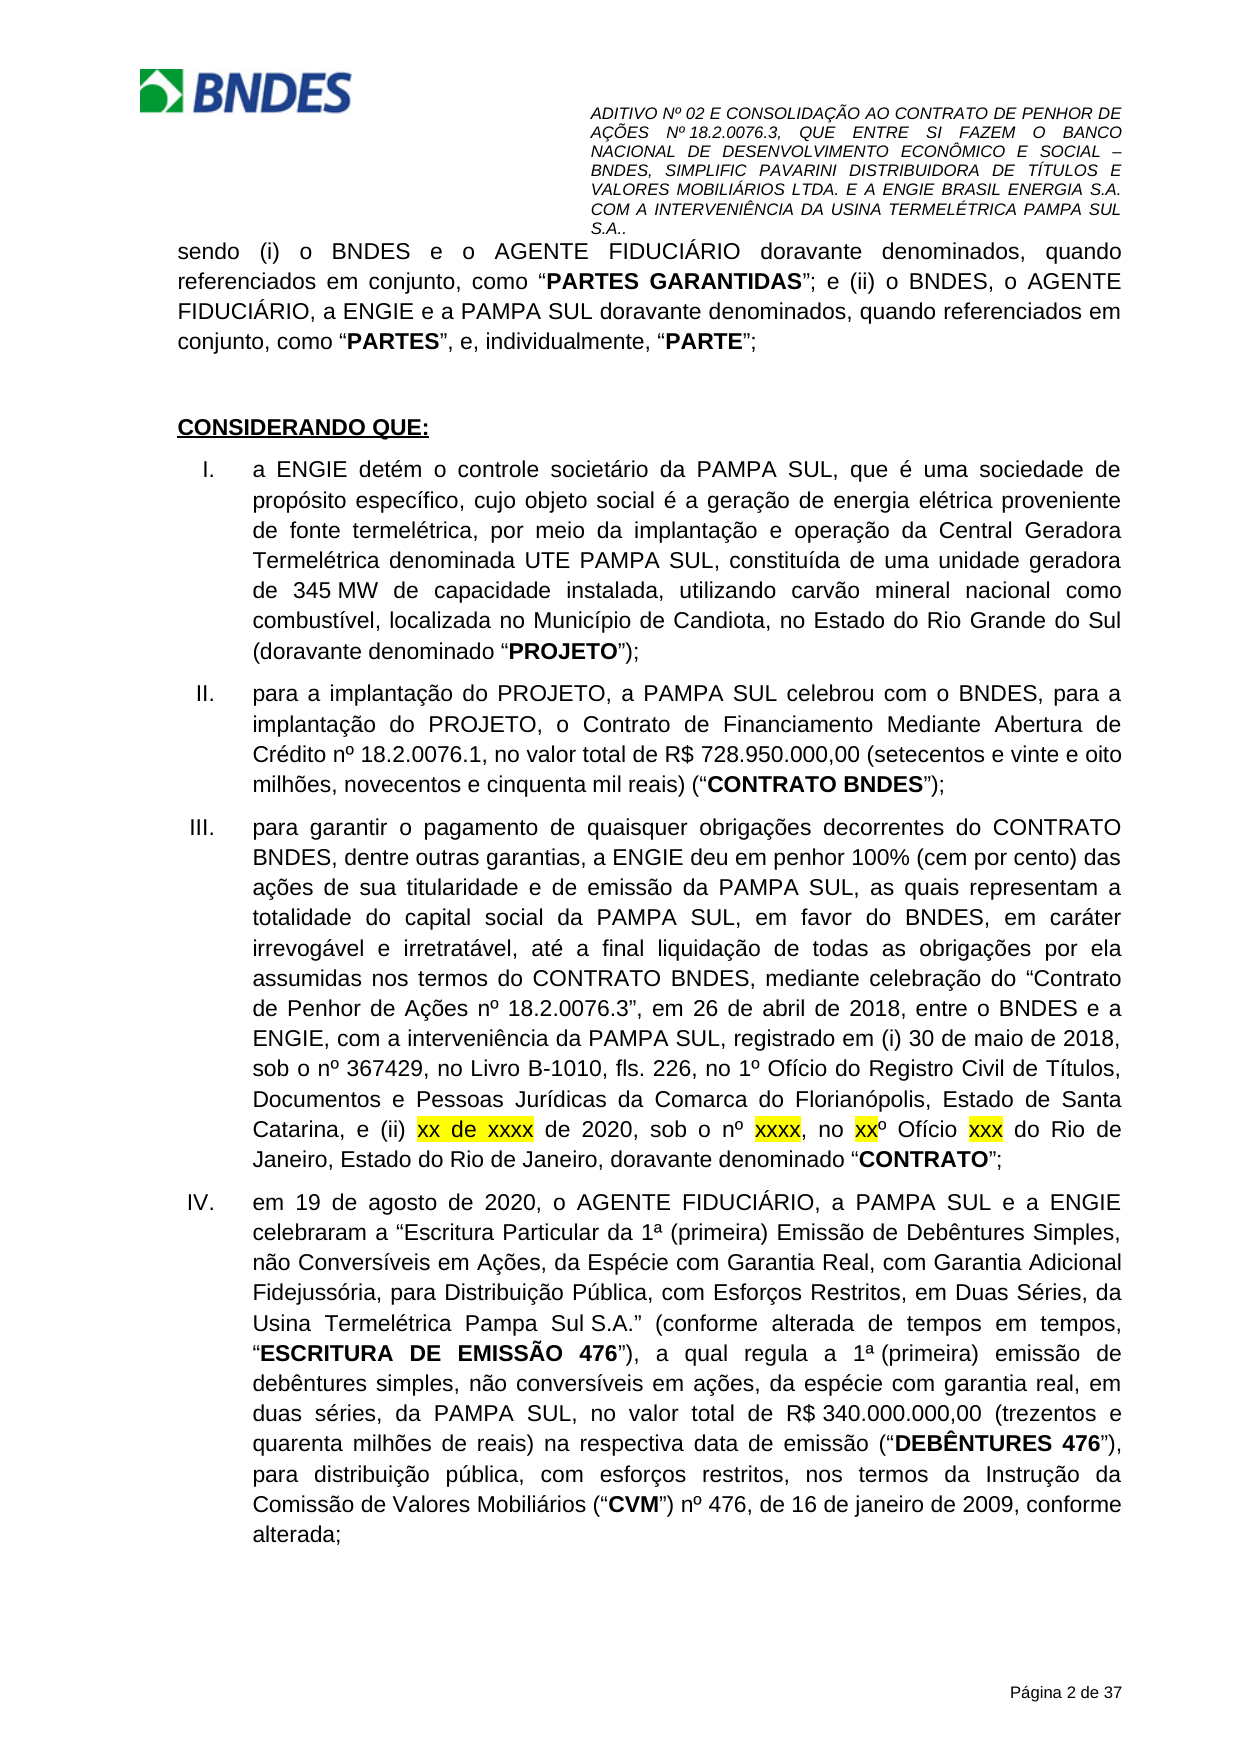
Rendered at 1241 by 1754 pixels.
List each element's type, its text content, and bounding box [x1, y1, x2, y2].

list em 19 de agosto de 2020, o AGENTE FIDUCIÁRIO, a PAMPA SUL e a ENGIE celebraram a “Escritura Particular da 1ª (primeira) Emissão de Debêntures Simples, não Conversíveis em Ações, da Espécie com Garantia Real, com Garantia Adicional Fidejussória, para Distribuição Pública, com Esforços Restritos, em Duas Séries, da Usina Termelétrica Pampa Sul S.A.” (conforme alterada de tempos em tempos, “ESCRITURA DE EMISSÃO 476”), a qual regula a 1ª (primeira) emissão de debêntures simples, não conversíveis em ações, da espécie com garantia real, em duas séries, da PAMPA SUL, no valor total de R$ 340.000.000,00 (trezentos e quarenta milhões de reais) na respectiva data de emissão (“DEBÊNTURES 476”), para distribuição pública, com esforços restritos, nos termos da Instrução da Comissão de Valores Mobiliários (“CVM”) nº 476, de 16 de janeiro de 2009, conforme alterada; [215, 1189, 1122, 1547]
picture [140, 69, 353, 115]
list para garantir o pagamento de quaisquer obrigações decorrentes do CONTRATO BNDES, dentre outras garantias, a ENGIE deu em penhor 100% (cem por cento) das ações de sua titularidade e de emissão da PAMPA SUL, as quais representam a totalidade do capital social da PAMPA SUL, em favor do BNDES, em caráter irrevogável e irretratável, até a final liquidação de todas as obrigações por ela assumidas nos termos do CONTRATO BNDES, mediante celebração do “Contrato de Penhor de Ações nº 18.2.0076.3”, em 26 de abril de 2018, entre o BNDES e a ENGIE, com a interveniência da PAMPA SUL, registrado em (i) 30 de maio de 2018, sob o nº 367429, no Livro B-1010, fls. 226, no 1º Ofício do Registro Civil de Títulos, Documentos e Pessoas Jurídicas da Comarca do Florianópolis, Estado de Santa Catarina, e (ii) xx de xxxx de 2020, sob o nº xxxx, no xxº Ofício xxx do Rio de Janeiro, Estado do Rio de Janeiro, doravante denominado “CONTRATO”; [215, 814, 1122, 1172]
text CONSIDERANDO QUE: [177, 414, 1122, 440]
list para a implantação do PROJETO, a PAMPA SUL celebrou com o BNDES, para a implantação do PROJETO, o Contrato de Financiamento Mediante Abertura de Crédito nº 18.2.0076.1, no valor total de R$ 728.950.000,00 (setecentos e vinte e oito milhões, novecentos e cinquenta mil reais) (“CONTRATO BNDES”); [215, 680, 1122, 797]
list a ENGIE detém o controle societário da PAMPA SUL, que é uma sociedade de propósito específico, cujo objeto social é a geração de energia elétrica proveniente de fonte termelétrica, por meio da implantação e operação da Central Geradora Termelétrica denominada UTE PAMPA SUL, constituída de uma unidade geradora de 345 MW de capacidade instalada, utilizando carvão mineral nacional como combustível, localizada no Município de Candiota, no Estado do Rio Grande do Sul (doravante denominado “PROJETO”); [215, 456, 1122, 664]
text sendo (i) o BNDES e o AGENTE FIDUCIÁRIO doravante denominados, quando referenciados em conjunto, como “PARTES GARANTIDAS”; e (ii) o BNDES, o AGENTE FIDUCIÁRIO, a ENGIE e a PAMPA SUL doravante denominados, quando referenciados em conjunto, como “PARTES”, e, individualmente, “PARTE”; [177, 238, 1122, 354]
